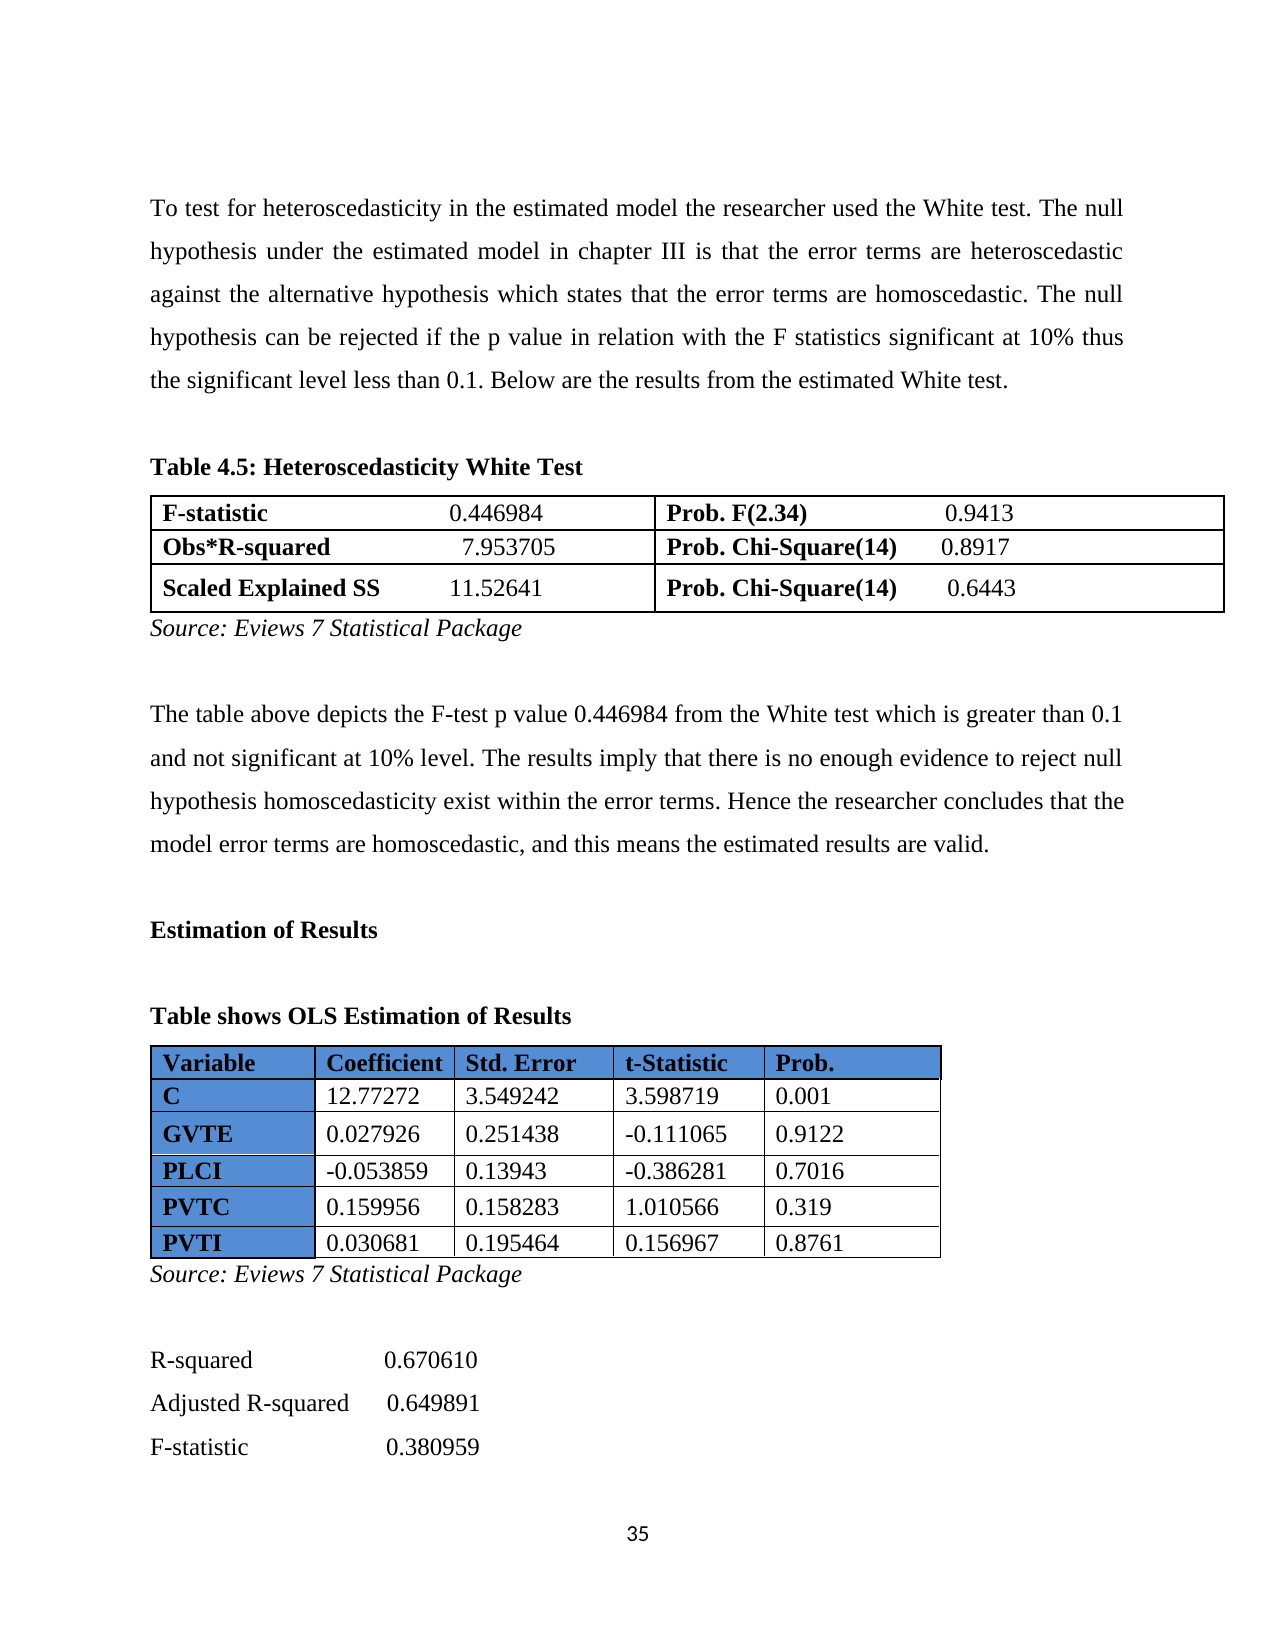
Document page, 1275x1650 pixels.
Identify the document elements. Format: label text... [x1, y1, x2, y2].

text The table above depicts the F-test p value 0.446984 from the White test which is greater than 0.1 and not significant at 10% level. The results imply that there is no enough evidence to reject null hypothesis homoscedasticity exist within the error terms. Hence the researcher concludes that the model error terms are homoscedastic, and this means the estimated results are valid. [150, 699, 1125, 858]
table_cell 0.001 [765, 1078, 940, 1111]
table_cell 0.9122 [765, 1111, 940, 1154]
table_cell 0.251438 [455, 1112, 613, 1154]
table_cell 0.195464 [454, 1227, 614, 1257]
table_header t-Statistic [614, 1047, 764, 1078]
table_cell GVTE [152, 1112, 314, 1154]
table_cell Scaled Explained SS 11.52641 [152, 565, 654, 611]
table_cell -0.386281 [614, 1156, 764, 1186]
table_cell 0.158283 [455, 1187, 613, 1226]
table_header Prob. [765, 1047, 940, 1078]
table_header Std. Error [455, 1047, 613, 1078]
table_header Variable [152, 1047, 314, 1078]
table_header Coefficient [316, 1047, 454, 1078]
table_header Prob. F(2.34) 0.9413 [656, 497, 1223, 529]
table_cell Prob. Chi-Square(14) 0.8917 [656, 531, 1223, 562]
table_cell 0.159956 [316, 1187, 454, 1226]
table_cell 0.8761 [764, 1226, 940, 1257]
table_cell PVTI [152, 1227, 314, 1257]
table_cell 0.030681 [316, 1227, 454, 1257]
table_cell 0.13943 [455, 1156, 613, 1186]
text To test for heteroscedasticity in the estimated model the researcher used the White test. The null hypothesis under the estimated model in chapter III is that the error terms are heteroscedastic against the alternative hypothesis which states that the error terms are homoscedastic. The null hypothesis can be rejected if the p value in relation with the F statistics significant at 10% thus the significant level less than 0.1. Below are the results from the estimated White test. [150, 193, 1125, 394]
table_cell 12.77272 [316, 1080, 454, 1111]
text Source: Eviews 7 Statistical Package [150, 1259, 1125, 1288]
table_cell 0.7016 [765, 1155, 940, 1186]
text R-squared 0.670610 [150, 1345, 1125, 1374]
text Table 4.5: Heteroscedasticity White Test [150, 452, 1125, 481]
table_header F-statistic 0.446984 [152, 497, 654, 529]
table_cell PLCI [152, 1156, 314, 1186]
text Adjusted R-squared 0.649891 [150, 1388, 1125, 1417]
table_cell 3.549242 [455, 1080, 613, 1111]
text Estimation of Results [150, 915, 1125, 944]
table_cell PVTC [152, 1187, 314, 1226]
table_cell Prob. Chi-Square(14) 0.6443 [656, 565, 1223, 611]
table_cell 1.010566 [614, 1187, 764, 1226]
table_cell C [152, 1080, 314, 1111]
table_cell 0.156967 [614, 1227, 764, 1257]
table_cell -0.053859 [316, 1156, 454, 1186]
table_cell 0.319 [765, 1186, 940, 1226]
text Table shows OLS Estimation of Results [150, 1001, 1125, 1030]
text Source: Eviews 7 Statistical Package [150, 613, 1125, 642]
table_cell Obs*R-squared 7.953705 [152, 531, 654, 562]
table_cell 0.027926 [316, 1112, 454, 1154]
table_cell -0.111065 [614, 1112, 764, 1154]
text F-statistic 0.380959 [150, 1432, 1125, 1460]
table_cell 3.598719 [614, 1080, 764, 1111]
